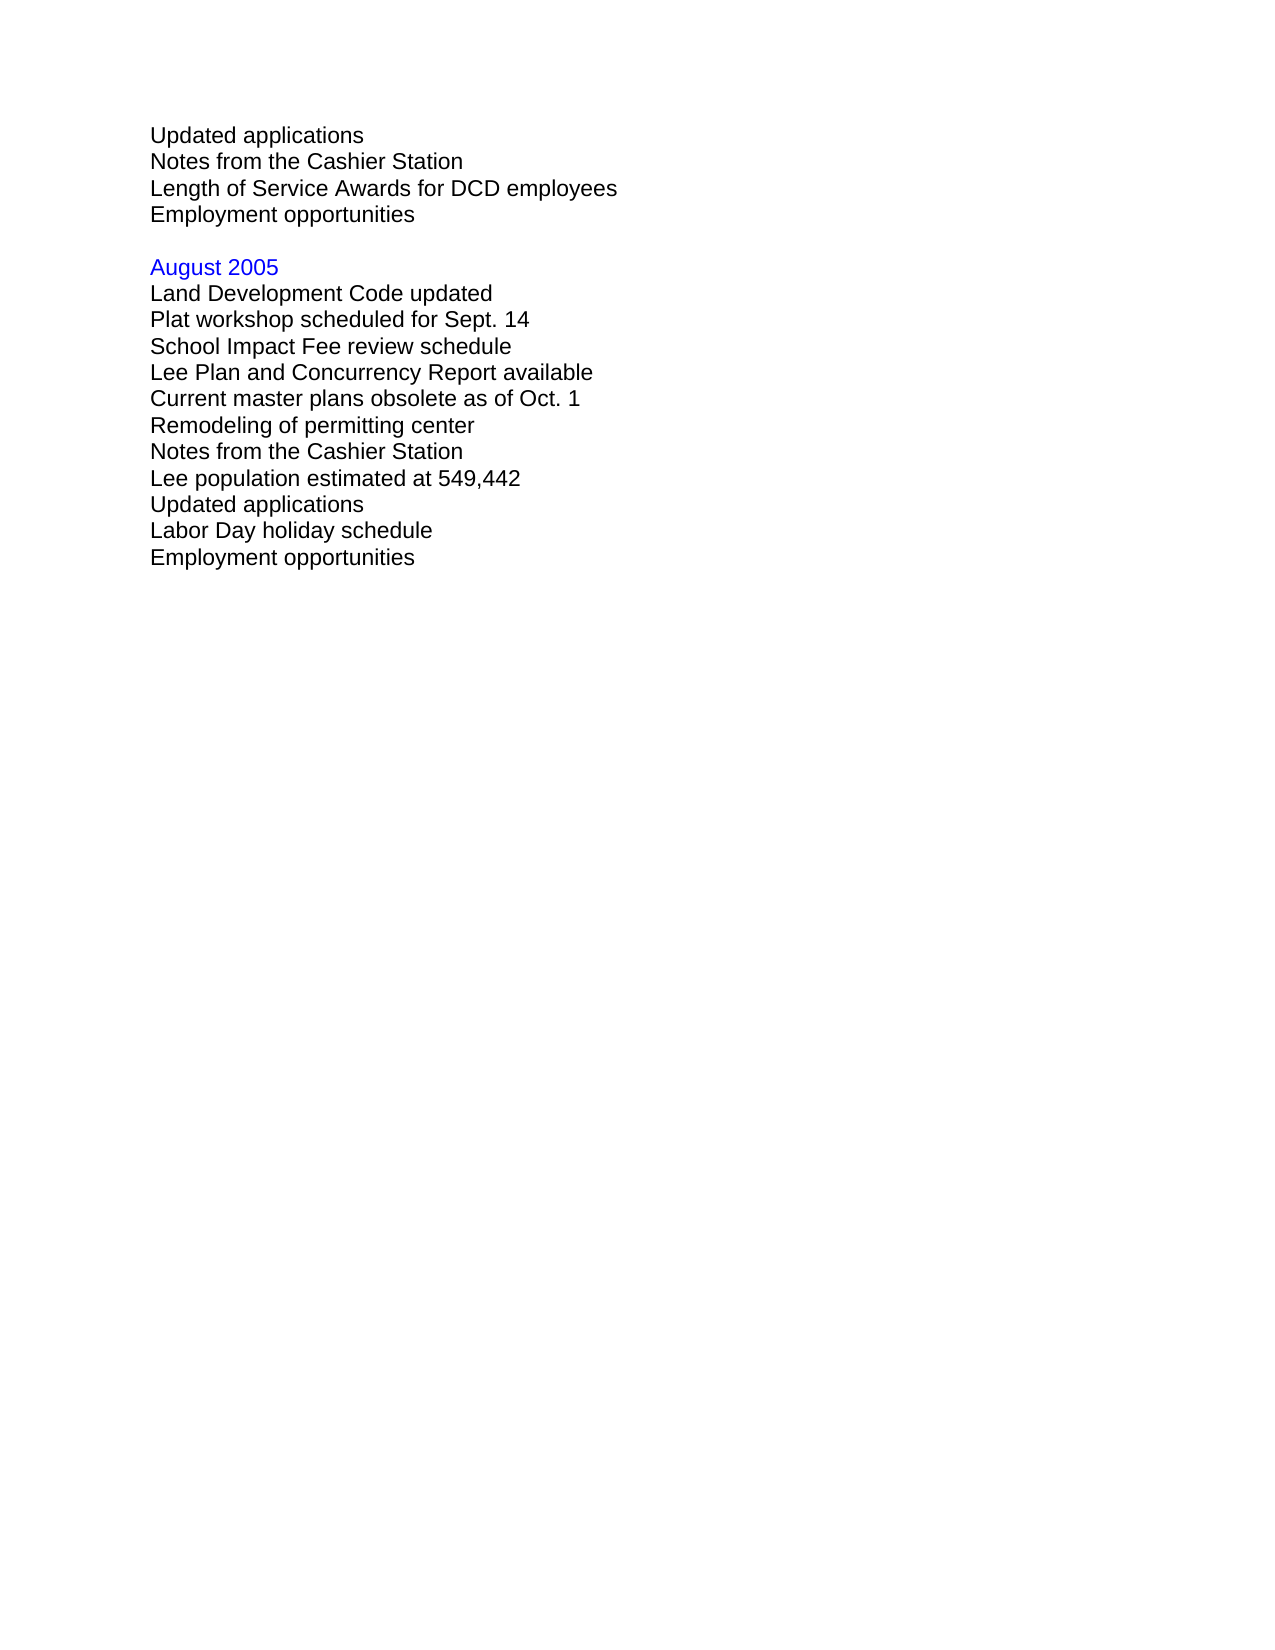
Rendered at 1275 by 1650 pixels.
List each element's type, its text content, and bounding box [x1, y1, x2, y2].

text Lee Plan and Concurrency Report available [150, 359, 1125, 385]
text Updated applications [150, 122, 1125, 148]
text Notes from the Cashier Station [150, 148, 1125, 174]
text Lee population estimated at 549,442 [150, 464, 1125, 491]
text Labor Day holiday schedule [150, 517, 1125, 543]
text Remodeling of permitting center [150, 412, 1125, 438]
text Length of Service Awards for DCD employees [150, 174, 1125, 201]
text Land Development Code updated [150, 280, 1125, 306]
text Updated applications [150, 491, 1125, 517]
text Employment opportunities [150, 201, 1125, 227]
text School Impact Fee review schedule [150, 333, 1125, 359]
text Notes from the Cashier Station [150, 438, 1125, 464]
text Employment opportunities [150, 543, 1125, 570]
text August 2005 [150, 254, 1125, 280]
text Current master plans obsolete as of Oct. 1 [150, 385, 1125, 412]
text Plat workshop scheduled for Sept. 14 [150, 306, 1125, 333]
